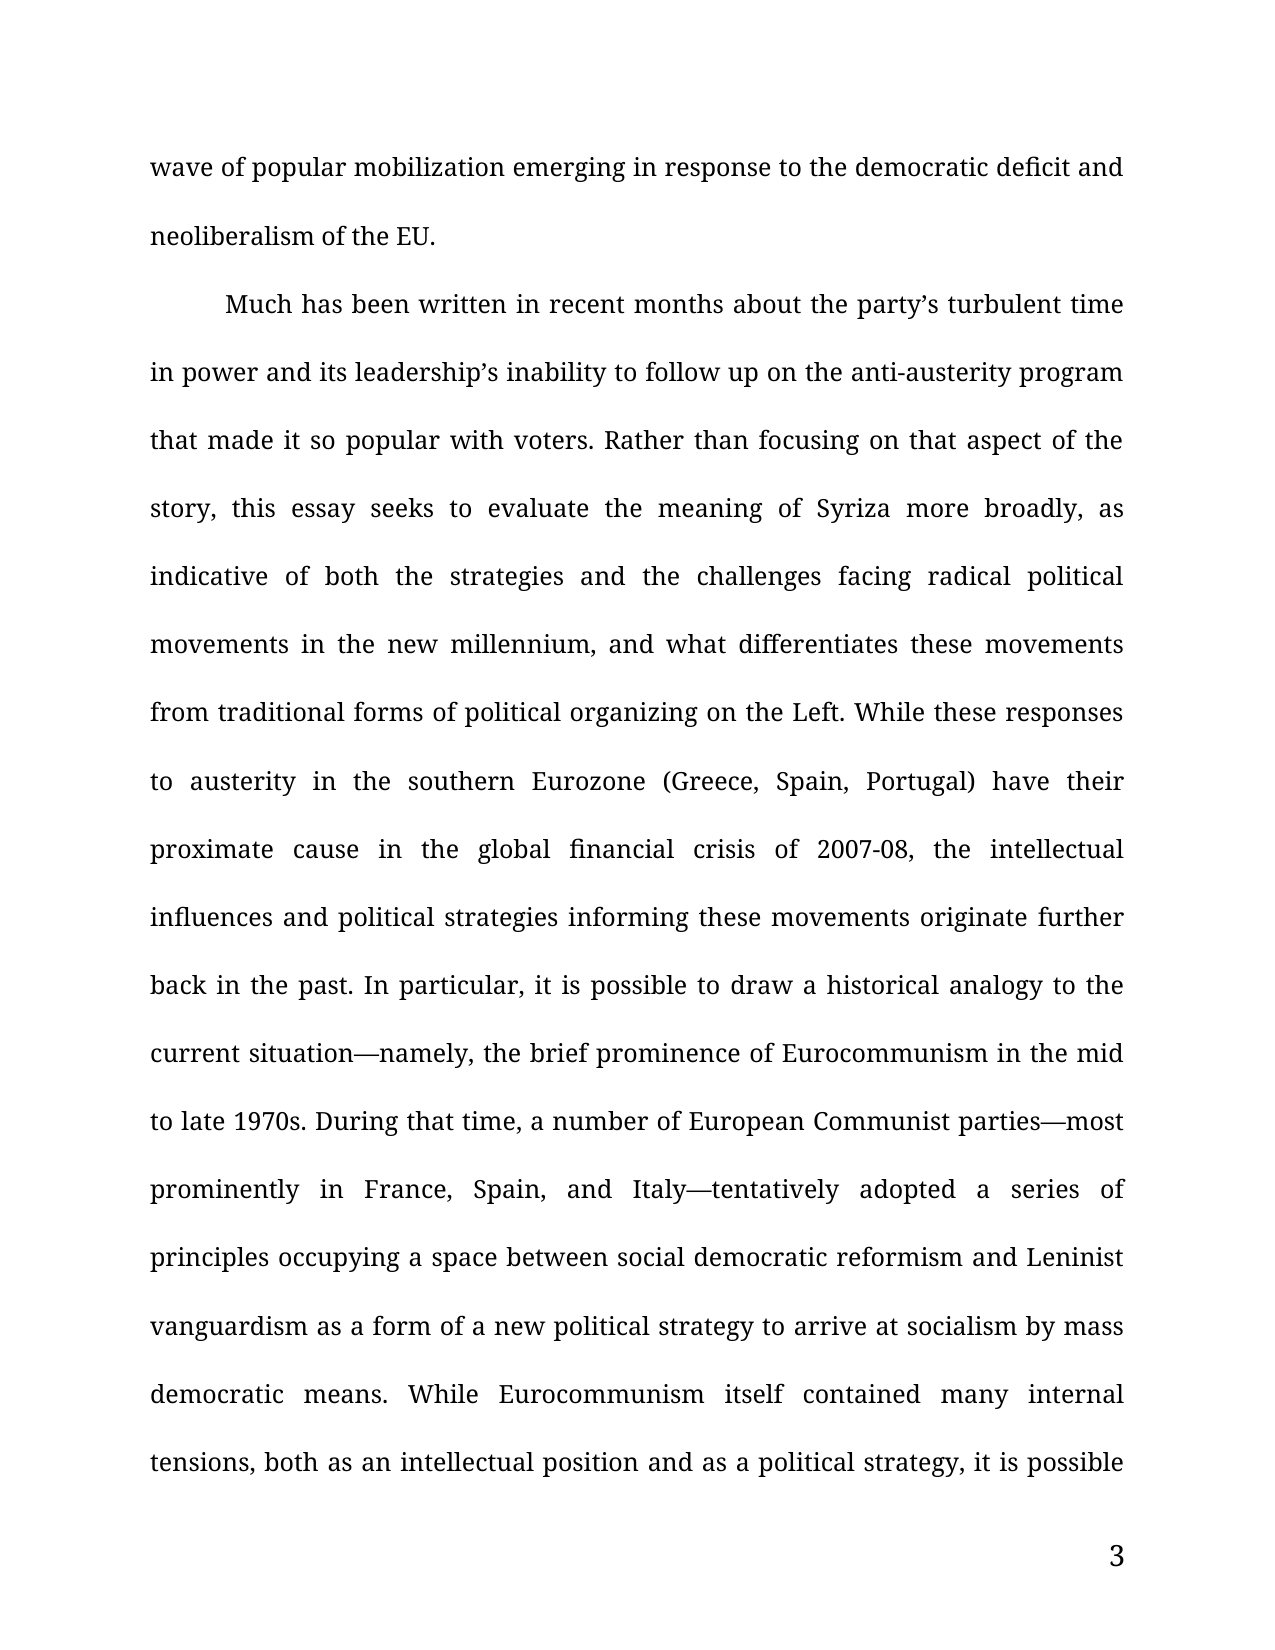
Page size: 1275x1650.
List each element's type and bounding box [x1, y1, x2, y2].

text [150, 150, 1125, 252]
text [150, 286, 1125, 1478]
